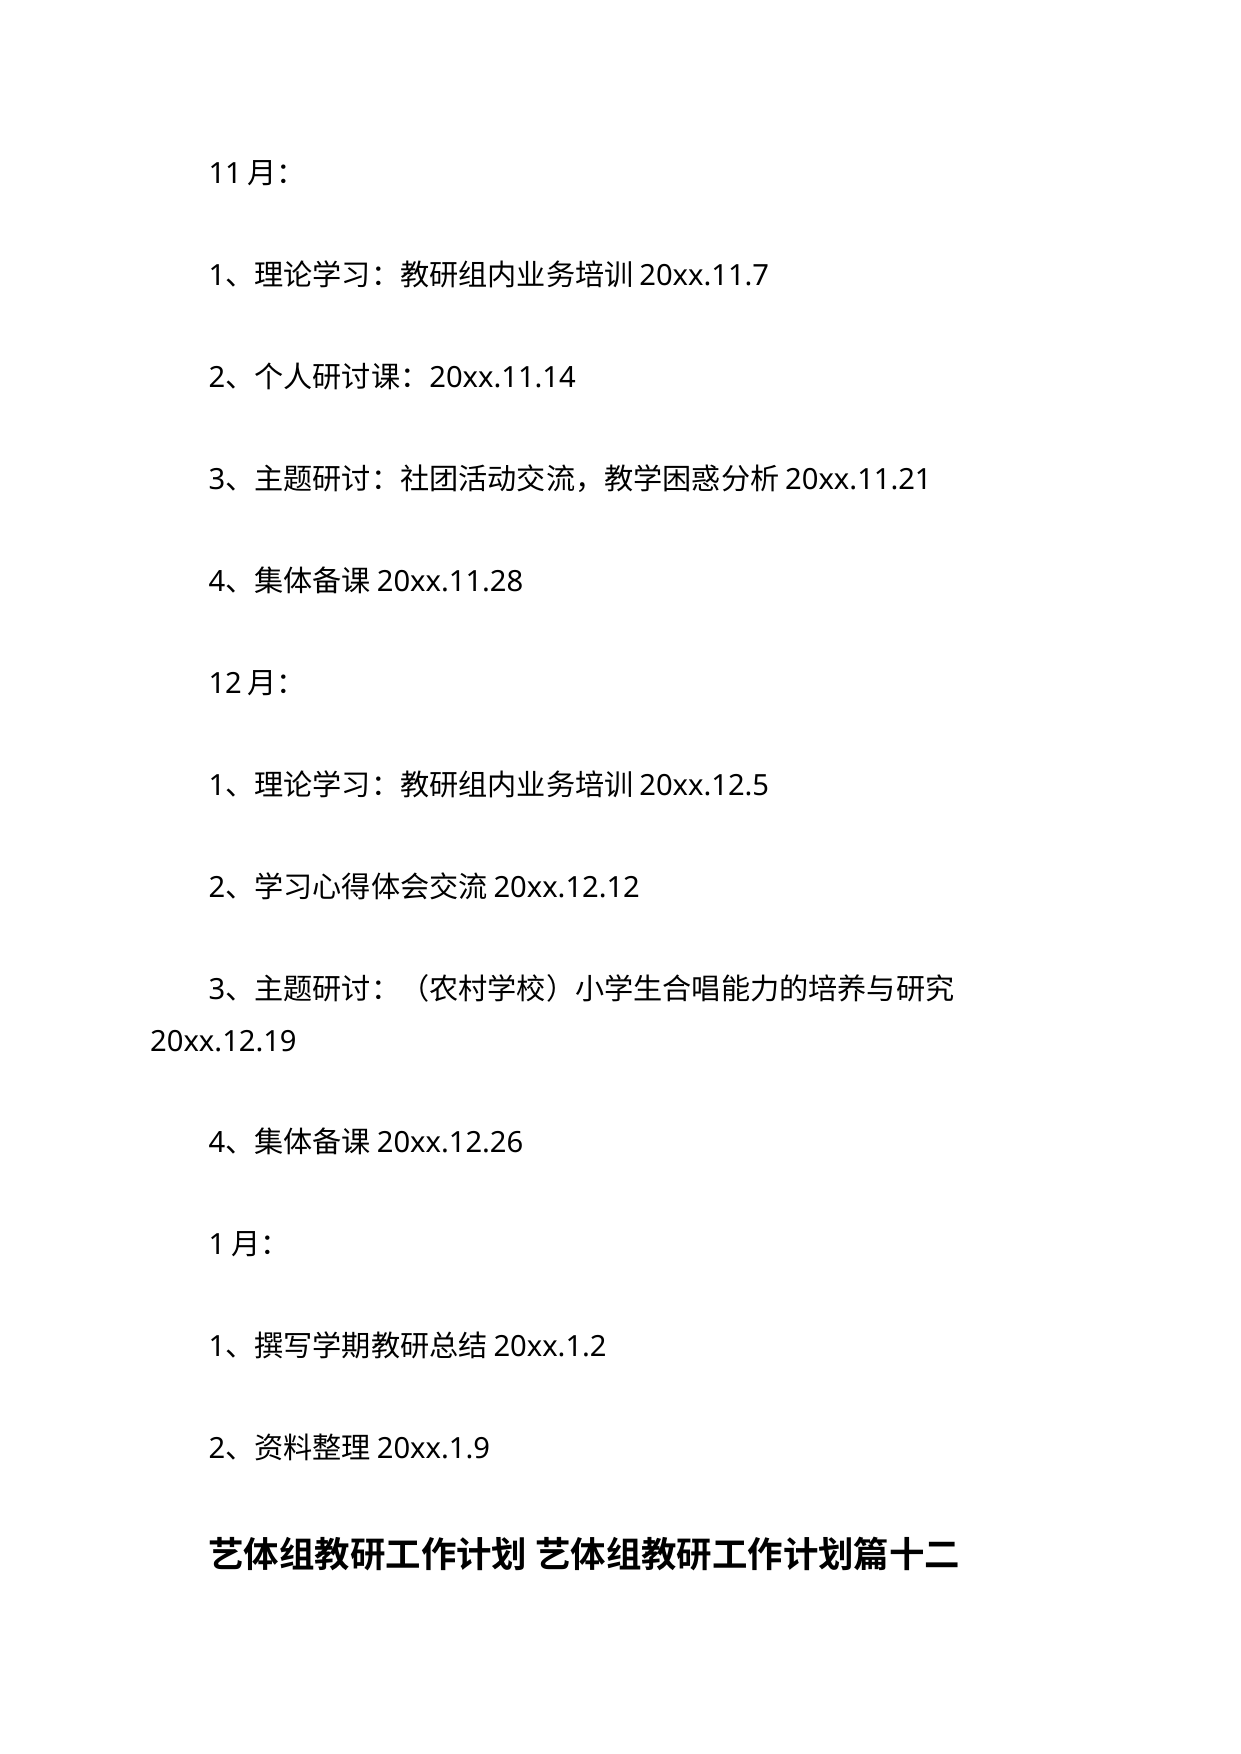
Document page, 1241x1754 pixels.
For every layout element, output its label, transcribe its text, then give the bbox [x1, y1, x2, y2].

text 4、集体备课20xx.12.26 [150, 1118, 1090, 1161]
text 1、撰写学期教研总结20xx.1.2 [150, 1322, 1090, 1365]
text 1、理论学习：教研组内业务培训20xx.11.7 [150, 252, 1090, 294]
text 12月： [150, 660, 1090, 702]
text 艺体组教研工作计划 艺体组教研工作计划篇十二 [150, 1526, 1090, 1578]
text 4、集体备课20xx.11.28 [150, 558, 1090, 600]
text 1月： [150, 1221, 1090, 1263]
text 1、理论学习：教研组内业务培训20xx.12.5 [150, 762, 1090, 804]
text 2、学习心得体会交流20xx.12.12 [150, 864, 1090, 906]
text 3、主题研讨：社团活动交流，教学困惑分析20xx.11.21 [150, 456, 1090, 498]
text 2、个人研讨课：20xx.11.14 [150, 354, 1090, 396]
text 2、资料整理20xx.1.9 [150, 1424, 1090, 1467]
text 11月： [150, 150, 1090, 192]
text 3、主题研讨：（农村学校）小学生合唱能力的培养与研究20xx.12.19 [150, 966, 1090, 1060]
